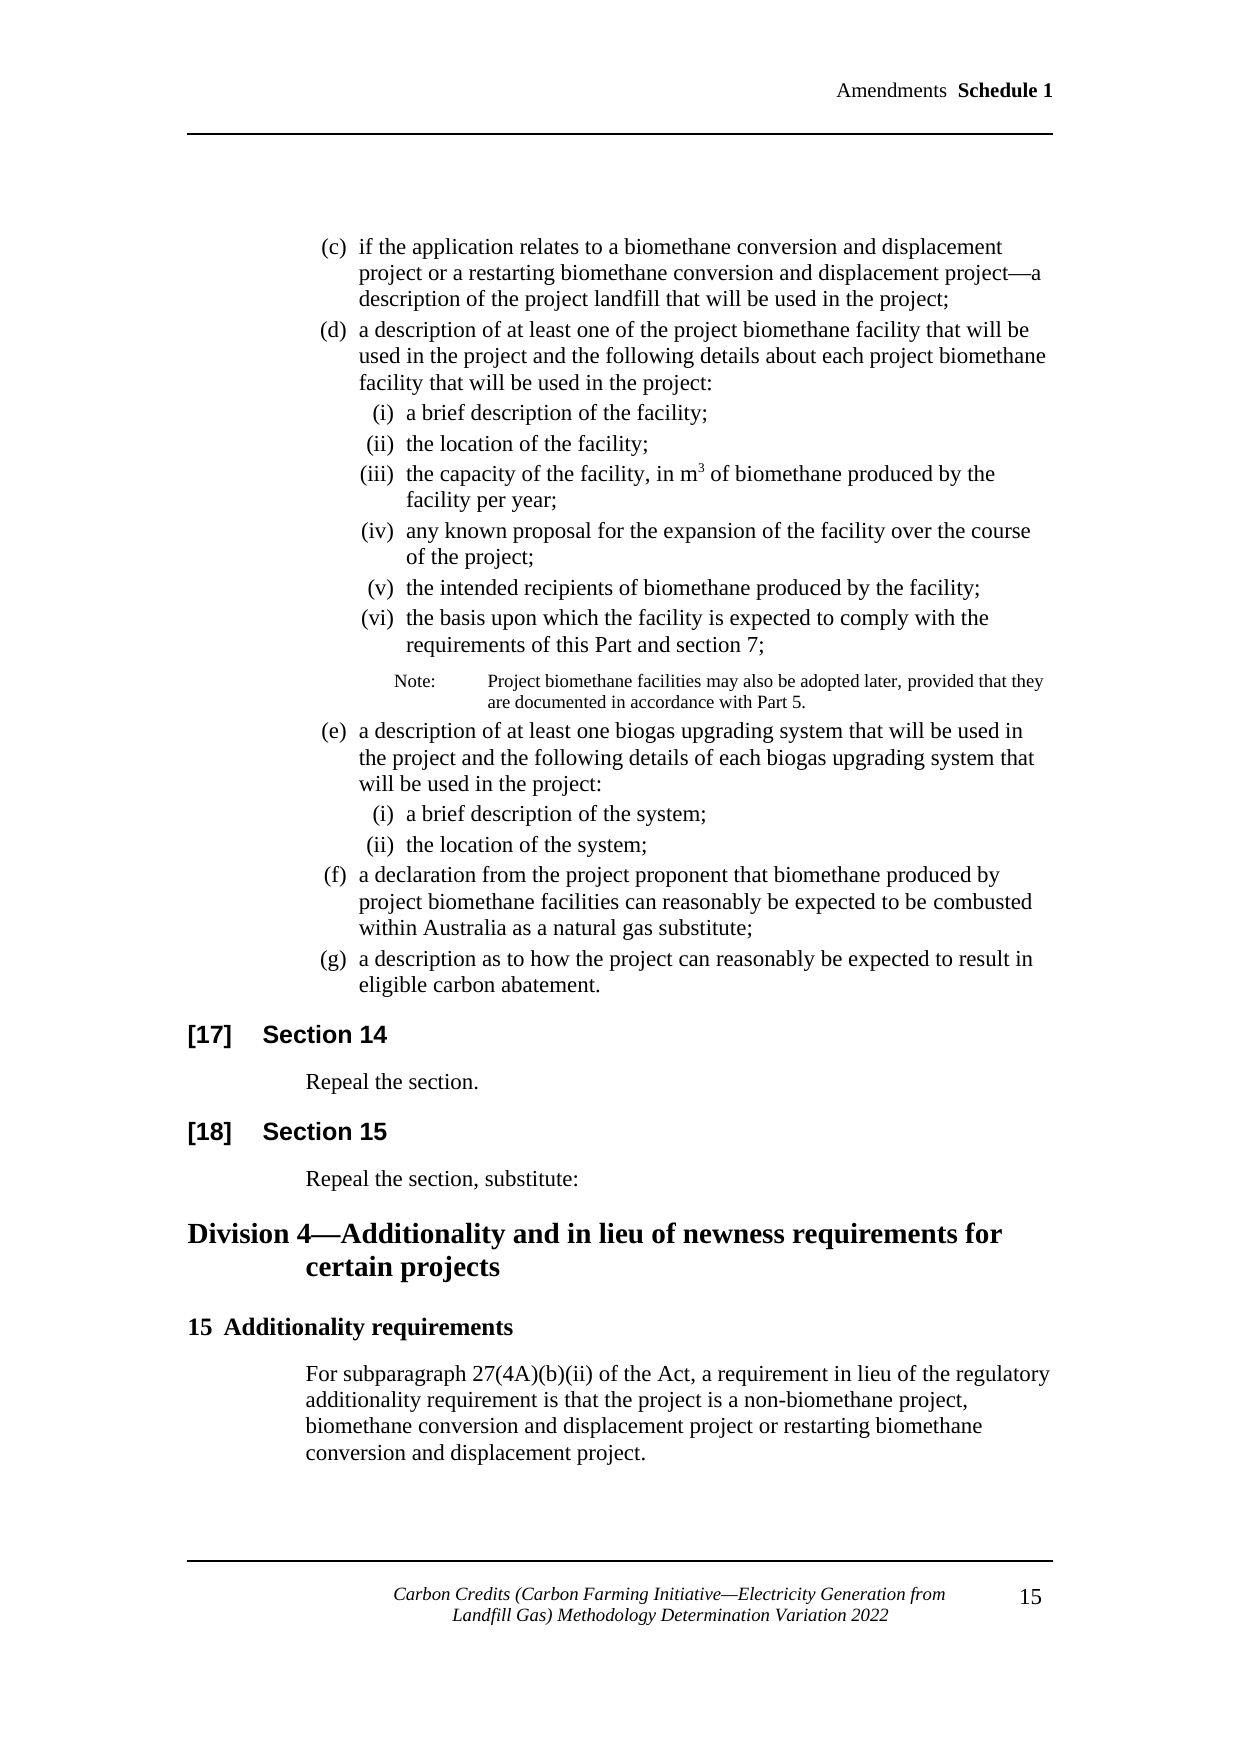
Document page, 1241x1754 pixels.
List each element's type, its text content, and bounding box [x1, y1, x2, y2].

text (c) if the application relates to a biomethane conversion and displacement project or a restarting biomethane conversion and displacement project—a description of the project landfill that will be used in the project; [187, 233, 1053, 312]
text For subparagraph 27(4A)(b)(ii) of the Act, a requirement in lieu of the regulatory additionality requirement is that the project is a non-biomethane project, biomethane conversion and displacement project or restarting biomethane conversion and displacement project. [187, 1360, 1053, 1465]
text (i) a brief description of the facility; [187, 399, 1053, 426]
text (g) a description as to how the project can reasonably be expected to result in eligible carbon abatement. [187, 945, 1053, 997]
text (i) a brief description of the system; [187, 800, 1053, 827]
text (d) a description of at least one of the project biomethane facility that will be used in the project and the following details about each project biomethane facility that will be used in the project: [187, 316, 1053, 395]
list Section 15 [187, 1117, 1053, 1146]
text (iv) any known proposal for the expansion of the facility over the course of the project; [187, 517, 1053, 570]
text (iii) the capacity of the facility, in m3 of biomethane produced by the facility per year; [187, 460, 1053, 513]
text (f) a declaration from the project proponent that biomethane produced by project biomethane facilities can reasonably be expected to be combusted within Australia as a natural gas substitute; [187, 861, 1053, 941]
text Repeal the section. [187, 1068, 1053, 1094]
text Repeal the section, substitute: [187, 1164, 1053, 1191]
text (e) a description of at least one biogas upgrading system that will be used in the project and the following details of each biogas upgrading system that will be used in the project: [187, 717, 1053, 796]
text (ii) the location of the facility; [187, 430, 1053, 456]
text 15 Additionality requirements [187, 1312, 1053, 1341]
text Division 4—Additionality and in lieu of newness requirements for certain projects [187, 1216, 1053, 1283]
text (vi) the basis upon which the facility is expected to comply with the requirements of this Part and section 7; [187, 604, 1053, 657]
text (v) the intended recipients of biomethane produced by the facility; [187, 574, 1053, 600]
list Section 14 [187, 1020, 1053, 1049]
text (ii) the location of the system; [187, 831, 1053, 857]
text Note: Project biomethane facilities may also be adopted later, provided that they are documented in accordance with Part 5. [394, 670, 1053, 713]
